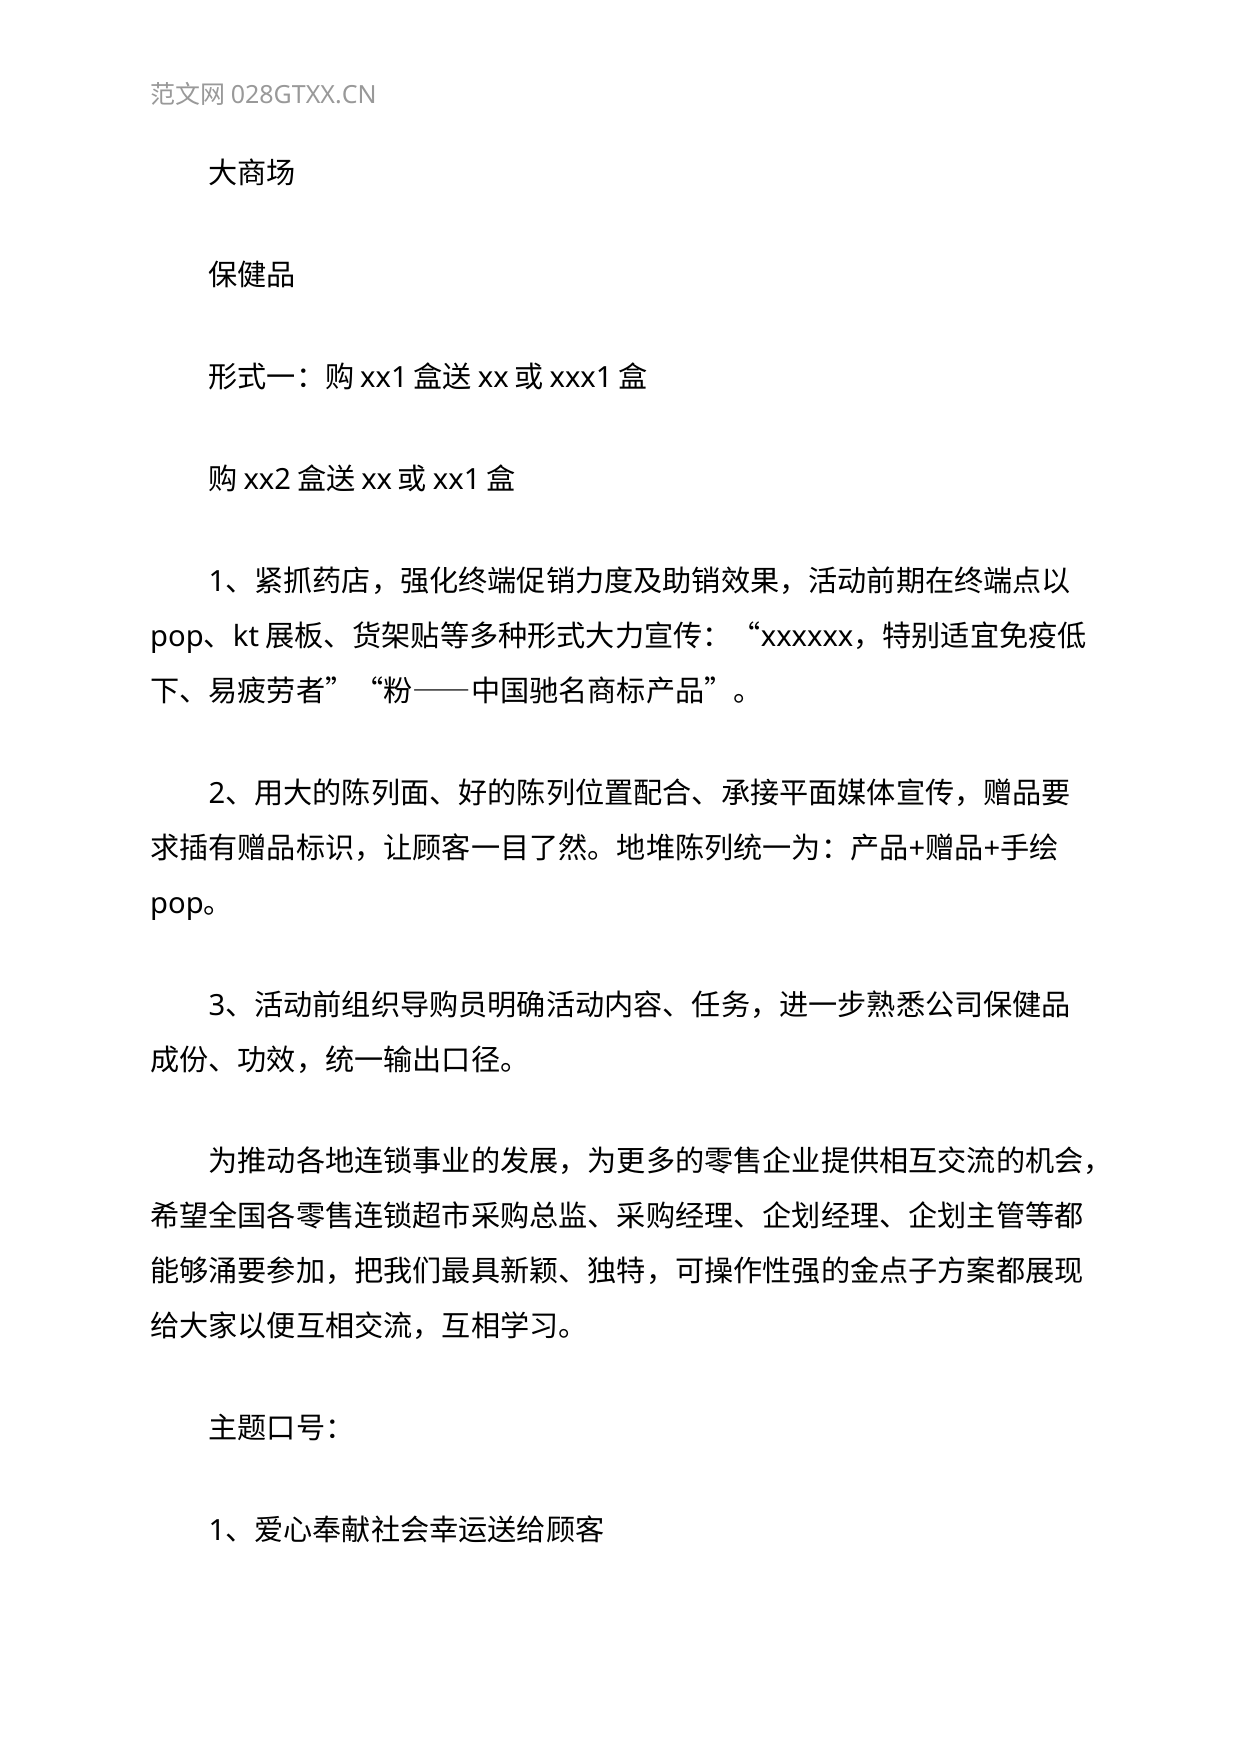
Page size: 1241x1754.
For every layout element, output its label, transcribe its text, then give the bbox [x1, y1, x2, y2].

text 3、活动前组织导购员明确活动内容、任务，进一步熟悉公司保健品成份、功效，统一输出口径。 [150, 981, 1090, 1078]
text 主题口号： [150, 1404, 1090, 1447]
text 购xx2盒送xx或xx1盒 [150, 456, 1090, 498]
text 1、爱心奉献社会幸运送给顾客 [150, 1506, 1090, 1549]
text 1、紧抓药店，强化终端促销力度及助销效果，活动前期在终端点以pop、kt展板、货架贴等多种形式大力宣传：“xxxxxx，特别适宜免疫低下、易疲劳者”“粉——中国驰名商标产品”。 [150, 557, 1090, 710]
text 2、用大的陈列面、好的陈列位置配合、承接平面媒体宣传，赠品要求插有赠品标识，让顾客一目了然。地堆陈列统一为：产品+赠品+手绘pop。 [150, 769, 1090, 922]
text 为推动各地连锁事业的发展，为更多的零售企业提供相互交流的机会，希望全国各零售连锁超市采购总监、采购经理、企划经理、企划主管等都能够涌要参加，把我们最具新颖、独特，可操作性强的金点子方案都展现给大家以便互相交流，互相学习。 [150, 1138, 1090, 1345]
text 保健品 [150, 252, 1090, 294]
text 大商场 [150, 150, 1090, 192]
text 形式一：购xx1盒送xx或xxx1盒 [150, 353, 1090, 396]
